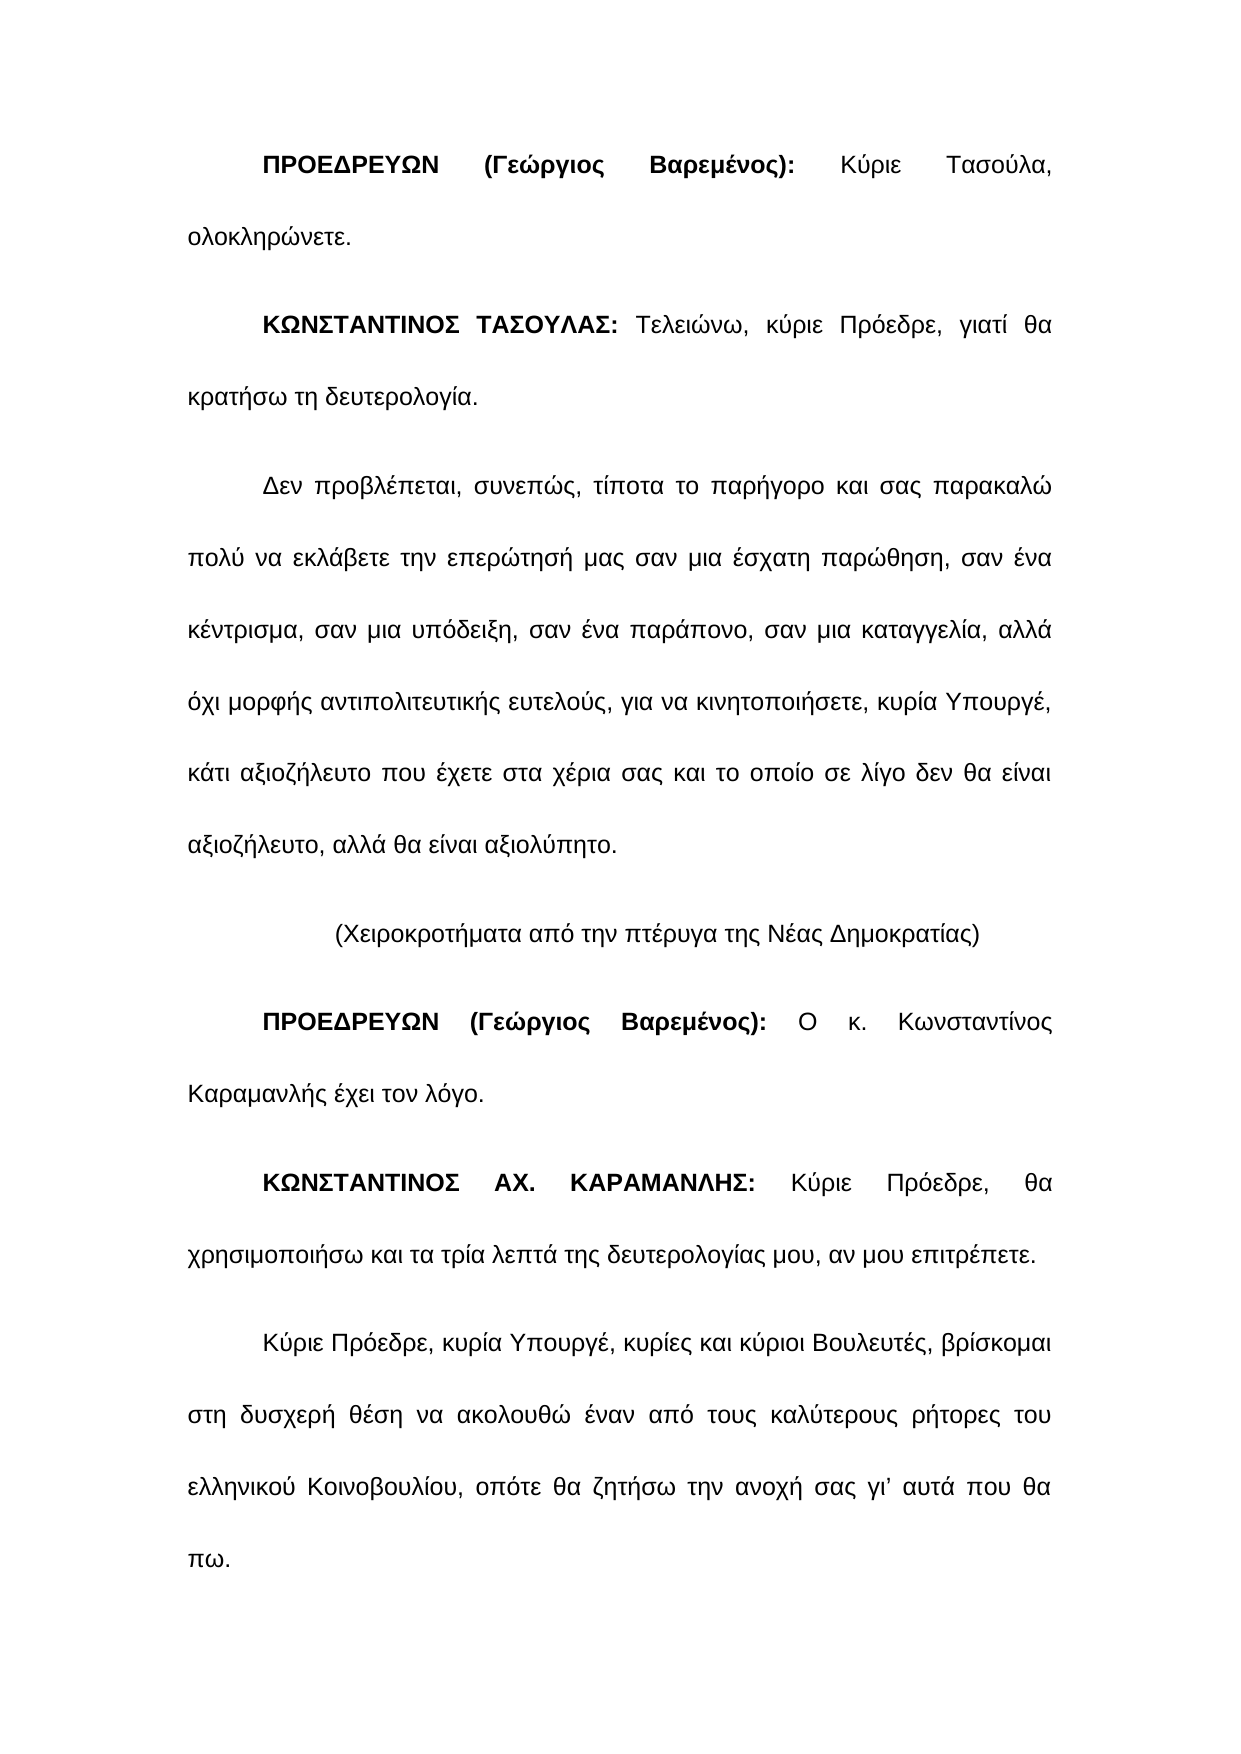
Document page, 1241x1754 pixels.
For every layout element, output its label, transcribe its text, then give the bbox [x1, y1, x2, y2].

text (Χειροκροτήματα από την πτέρυγα της Νέας Δημοκρατίας) [187, 919, 1053, 947]
text Κύριε Πρόεδρε, κυρία Υπουργέ, κυρίες και κύριοι Βουλευτές, βρίσκομαι στη δυσχερή θέση να ακολουθώ έναν από τους καλύτερους ρήτορες του ελληνικού Κοινοβουλίου, οπότε θα ζητήσω την ανοχή σας γι’ αυτά που θα πω. [187, 1328, 1053, 1572]
text ΠΡΟΕΔΡΕΥΩΝ (Γεώργιος Βαρεμένος): Ο κ. Κωνσταντίνος Καραμανλής έχει τον λόγο. [187, 1007, 1053, 1108]
text Δεν προβλέπεται, συνεπώς, τίποτα το παρήγορο και σας παρακαλώ πολύ να εκλάβετε την επερώτησή μας σαν μια έσχατη παρώθηση, σαν ένα κέντρισμα, σαν μια υπόδειξη, σαν ένα παράπονο, σαν μια καταγγελία, αλλά όχι μορφής αντιπολιτευτικής ευτελούς, για να κινητοποιήσετε, κυρία Υπουργέ, κάτι αξιοζήλευτο που έχετε στα χέρια σας και το οποίο σε λίγο δεν θα είναι αξιοζήλευτο, αλλά θα είναι αξιολύπητο. [187, 471, 1053, 859]
text ΚΩΝΣΤΑΝΤΙΝΟΣ ΤΑΣΟΥΛΑΣ: Τελειώνω, κύριε Πρόεδρε, γιατί θα κρατήσω τη δευτερολογία. [187, 310, 1053, 411]
text ΚΩΝΣΤΑΝΤΙΝΟΣ ΑΧ. ΚΑΡΑΜΑΝΛΗΣ: Κύριε Πρόεδρε, θα χρησιμοποιήσω και τα τρία λεπτά της δευτερολογίας μου, αν μου επιτρέπετε. [187, 1168, 1053, 1268]
text ΠΡΟΕΔΡΕΥΩΝ (Γεώργιος Βαρεμένος): Κύριε Τασούλα, ολοκληρώνετε. [187, 150, 1053, 251]
